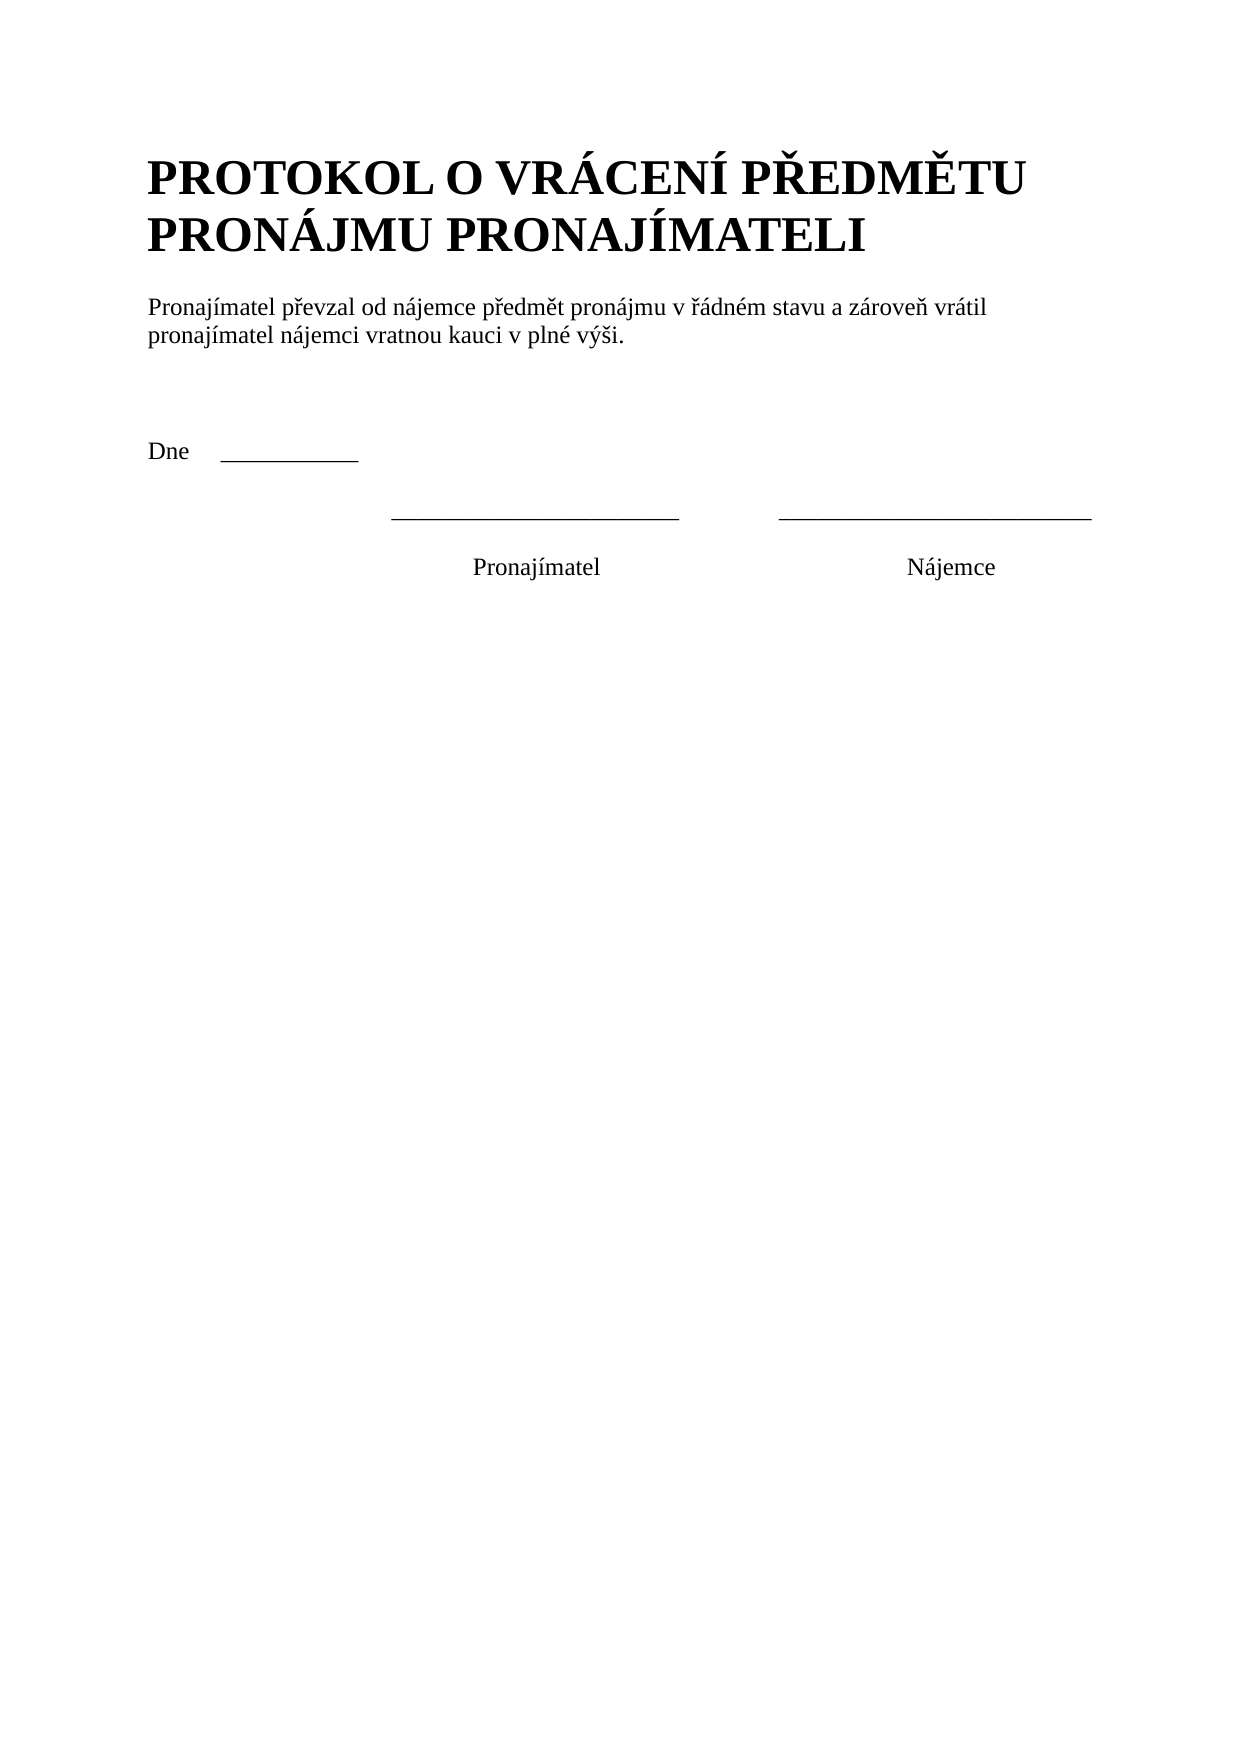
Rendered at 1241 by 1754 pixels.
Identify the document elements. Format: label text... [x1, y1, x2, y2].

text Pronajímatel Nájemce [148, 552, 1093, 581]
text Dne ___________ [148, 436, 1093, 465]
text _______________________ _________________________ [148, 494, 1093, 523]
text Pronajímatel převzal od nájemce předmět pronájmu v řádném stavu a zároveň vrátil pronajímatel nájemci vratnou kauci v plné výši. [148, 292, 1093, 349]
text PROTOKOL O VRÁCENÍ PŘEDMĚTU PRONÁJMU PRONAJÍMATELI [148, 148, 1093, 263]
